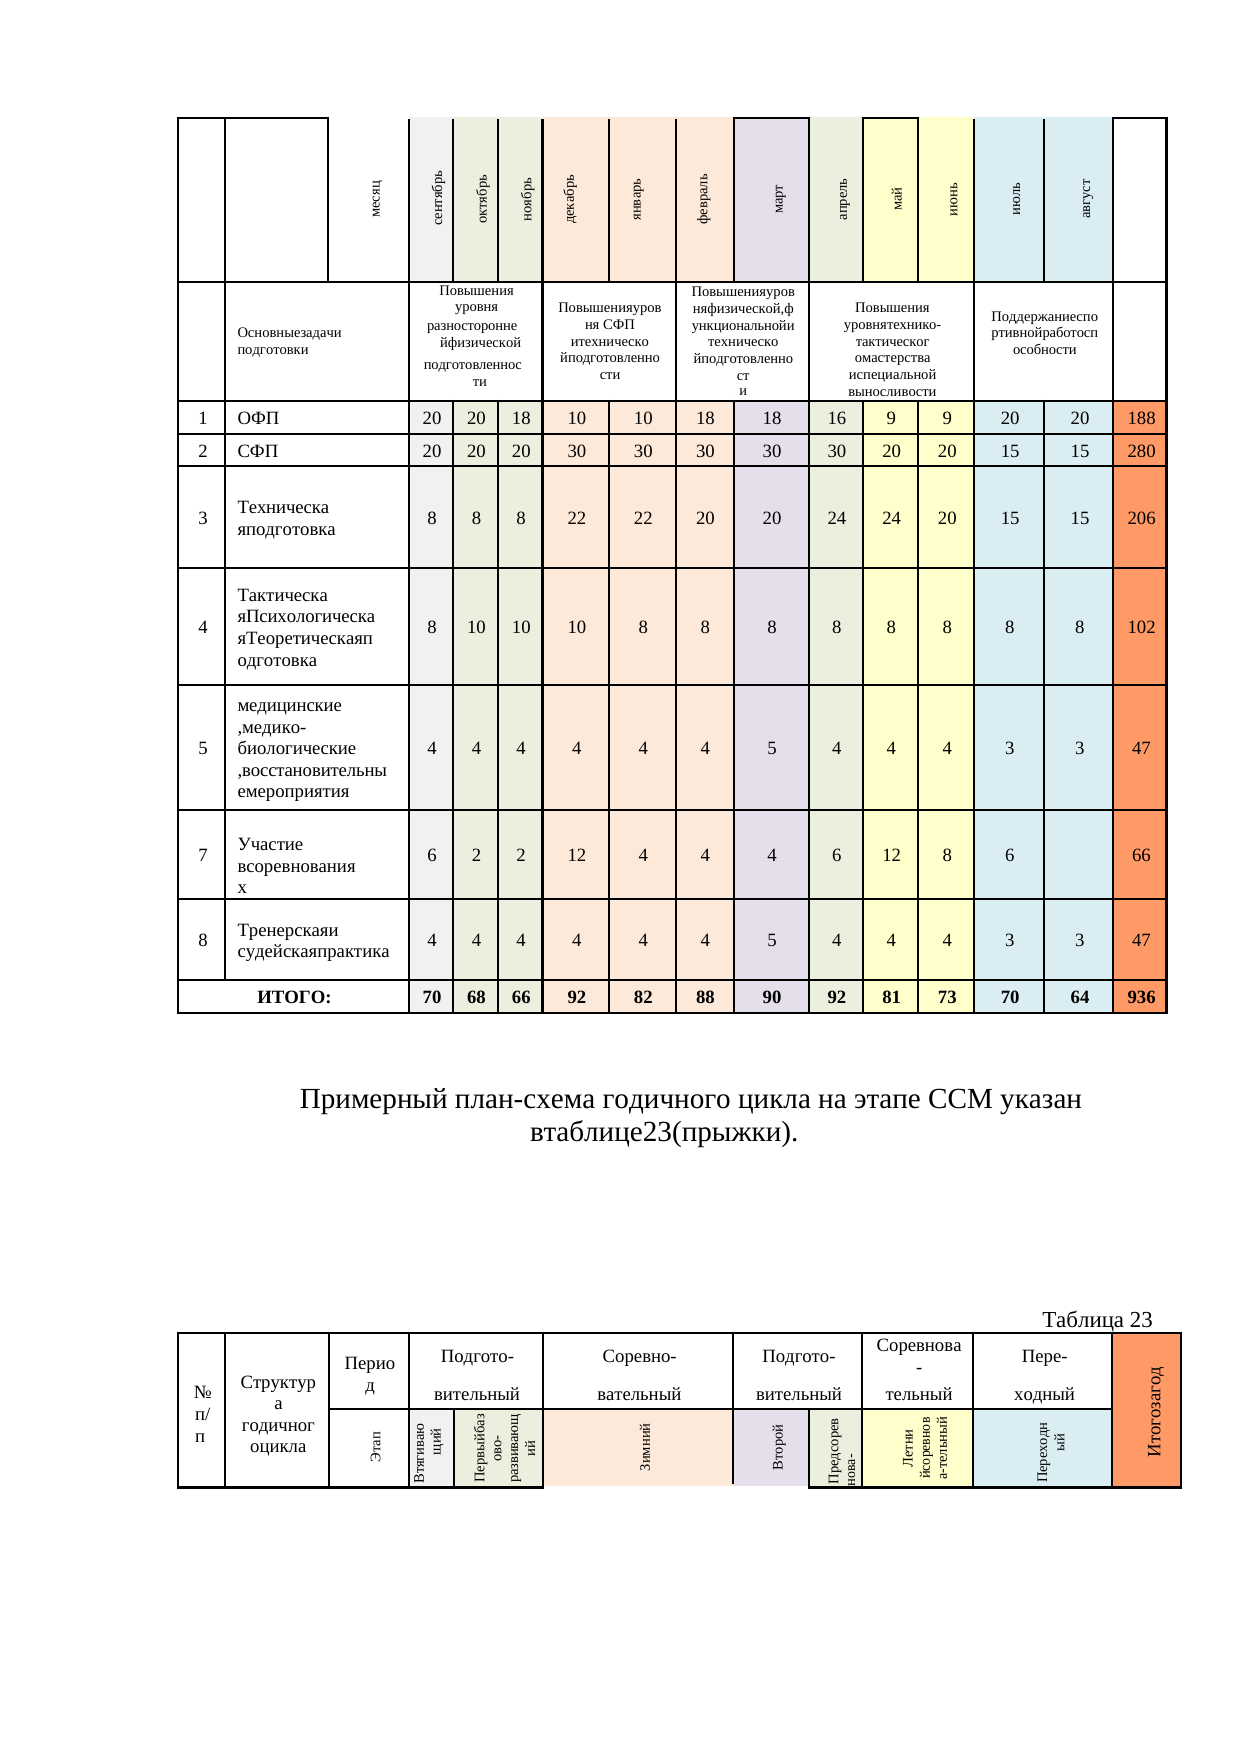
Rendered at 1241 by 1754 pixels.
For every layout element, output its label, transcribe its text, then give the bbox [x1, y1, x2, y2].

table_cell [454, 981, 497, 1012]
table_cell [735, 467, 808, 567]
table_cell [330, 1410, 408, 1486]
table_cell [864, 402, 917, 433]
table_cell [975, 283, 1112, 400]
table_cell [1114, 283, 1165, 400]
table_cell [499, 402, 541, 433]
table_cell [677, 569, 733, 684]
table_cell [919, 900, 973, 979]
text Таблица 23 [108, 1306, 1152, 1332]
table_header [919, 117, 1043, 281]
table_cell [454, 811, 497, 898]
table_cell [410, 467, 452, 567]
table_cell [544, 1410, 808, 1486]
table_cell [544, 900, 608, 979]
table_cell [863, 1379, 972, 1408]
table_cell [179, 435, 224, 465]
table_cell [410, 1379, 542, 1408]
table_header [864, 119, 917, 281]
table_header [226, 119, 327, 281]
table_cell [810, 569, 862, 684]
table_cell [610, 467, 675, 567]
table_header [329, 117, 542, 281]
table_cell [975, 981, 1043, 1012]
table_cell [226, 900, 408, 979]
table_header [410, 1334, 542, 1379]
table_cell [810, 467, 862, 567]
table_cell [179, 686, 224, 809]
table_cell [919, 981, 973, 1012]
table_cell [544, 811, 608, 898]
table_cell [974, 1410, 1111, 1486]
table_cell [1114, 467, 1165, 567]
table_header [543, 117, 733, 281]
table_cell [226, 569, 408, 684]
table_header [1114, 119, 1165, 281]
text Примерный план-схема годичного цикла на этапе ССМ указан втаблице23(прыжки). [299, 1081, 1105, 1148]
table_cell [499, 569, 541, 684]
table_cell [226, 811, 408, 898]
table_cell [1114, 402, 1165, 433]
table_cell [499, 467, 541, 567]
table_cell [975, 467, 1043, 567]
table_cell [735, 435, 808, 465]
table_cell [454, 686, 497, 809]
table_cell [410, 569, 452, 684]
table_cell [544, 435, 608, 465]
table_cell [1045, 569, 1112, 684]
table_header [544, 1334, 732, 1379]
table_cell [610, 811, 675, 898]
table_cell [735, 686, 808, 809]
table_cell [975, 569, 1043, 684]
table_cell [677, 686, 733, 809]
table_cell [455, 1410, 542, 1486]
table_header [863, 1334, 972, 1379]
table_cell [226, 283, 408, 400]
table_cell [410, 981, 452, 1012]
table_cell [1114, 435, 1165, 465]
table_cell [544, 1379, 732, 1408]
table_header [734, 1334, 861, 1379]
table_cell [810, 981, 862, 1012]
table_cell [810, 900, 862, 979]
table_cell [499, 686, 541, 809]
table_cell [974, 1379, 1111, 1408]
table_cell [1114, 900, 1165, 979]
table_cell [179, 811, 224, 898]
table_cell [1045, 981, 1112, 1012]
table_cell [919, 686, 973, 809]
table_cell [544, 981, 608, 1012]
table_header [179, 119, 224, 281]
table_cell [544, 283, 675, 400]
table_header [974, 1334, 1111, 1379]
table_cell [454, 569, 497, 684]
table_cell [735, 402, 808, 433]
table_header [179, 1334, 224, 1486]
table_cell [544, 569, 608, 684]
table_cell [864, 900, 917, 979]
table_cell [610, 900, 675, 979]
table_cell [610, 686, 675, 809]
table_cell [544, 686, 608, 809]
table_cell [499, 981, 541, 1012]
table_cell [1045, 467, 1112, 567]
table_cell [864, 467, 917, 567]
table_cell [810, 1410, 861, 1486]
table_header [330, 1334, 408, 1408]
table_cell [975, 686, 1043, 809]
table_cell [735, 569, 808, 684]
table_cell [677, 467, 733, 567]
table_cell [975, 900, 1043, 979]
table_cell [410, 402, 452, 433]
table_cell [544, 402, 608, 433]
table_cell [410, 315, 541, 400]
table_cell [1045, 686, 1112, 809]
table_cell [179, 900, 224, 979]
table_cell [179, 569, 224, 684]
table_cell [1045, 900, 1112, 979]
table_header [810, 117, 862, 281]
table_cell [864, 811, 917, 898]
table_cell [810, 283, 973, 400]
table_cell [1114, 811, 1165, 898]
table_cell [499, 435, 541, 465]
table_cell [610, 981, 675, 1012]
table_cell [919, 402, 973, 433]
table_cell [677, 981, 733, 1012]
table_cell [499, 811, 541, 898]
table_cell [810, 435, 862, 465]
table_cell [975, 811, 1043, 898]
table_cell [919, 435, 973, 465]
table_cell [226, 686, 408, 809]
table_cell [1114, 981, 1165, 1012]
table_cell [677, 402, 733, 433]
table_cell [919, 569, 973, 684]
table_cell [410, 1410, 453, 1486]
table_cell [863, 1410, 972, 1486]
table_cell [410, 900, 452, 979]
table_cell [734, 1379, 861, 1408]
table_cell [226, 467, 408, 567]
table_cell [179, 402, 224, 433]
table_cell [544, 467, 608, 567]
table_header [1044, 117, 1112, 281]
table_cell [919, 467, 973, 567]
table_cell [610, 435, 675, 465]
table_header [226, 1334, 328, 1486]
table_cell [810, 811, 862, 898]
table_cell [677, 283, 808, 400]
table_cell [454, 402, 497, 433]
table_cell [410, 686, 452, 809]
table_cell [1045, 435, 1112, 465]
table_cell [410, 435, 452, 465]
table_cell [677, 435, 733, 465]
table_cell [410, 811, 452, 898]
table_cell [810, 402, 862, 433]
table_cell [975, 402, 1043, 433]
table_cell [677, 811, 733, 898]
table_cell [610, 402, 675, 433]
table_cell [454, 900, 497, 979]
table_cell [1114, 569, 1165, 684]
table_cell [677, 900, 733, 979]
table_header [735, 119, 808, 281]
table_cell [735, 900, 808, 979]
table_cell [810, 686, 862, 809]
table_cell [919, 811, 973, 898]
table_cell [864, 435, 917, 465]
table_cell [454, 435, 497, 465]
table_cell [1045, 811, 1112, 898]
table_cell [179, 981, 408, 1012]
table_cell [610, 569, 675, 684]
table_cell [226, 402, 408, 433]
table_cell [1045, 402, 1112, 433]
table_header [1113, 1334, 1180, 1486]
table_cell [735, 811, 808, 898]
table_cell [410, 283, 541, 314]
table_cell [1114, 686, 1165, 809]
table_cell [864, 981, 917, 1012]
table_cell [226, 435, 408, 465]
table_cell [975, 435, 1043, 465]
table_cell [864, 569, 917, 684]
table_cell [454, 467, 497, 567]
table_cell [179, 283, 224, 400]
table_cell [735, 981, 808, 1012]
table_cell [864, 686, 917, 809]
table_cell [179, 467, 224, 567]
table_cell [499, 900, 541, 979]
